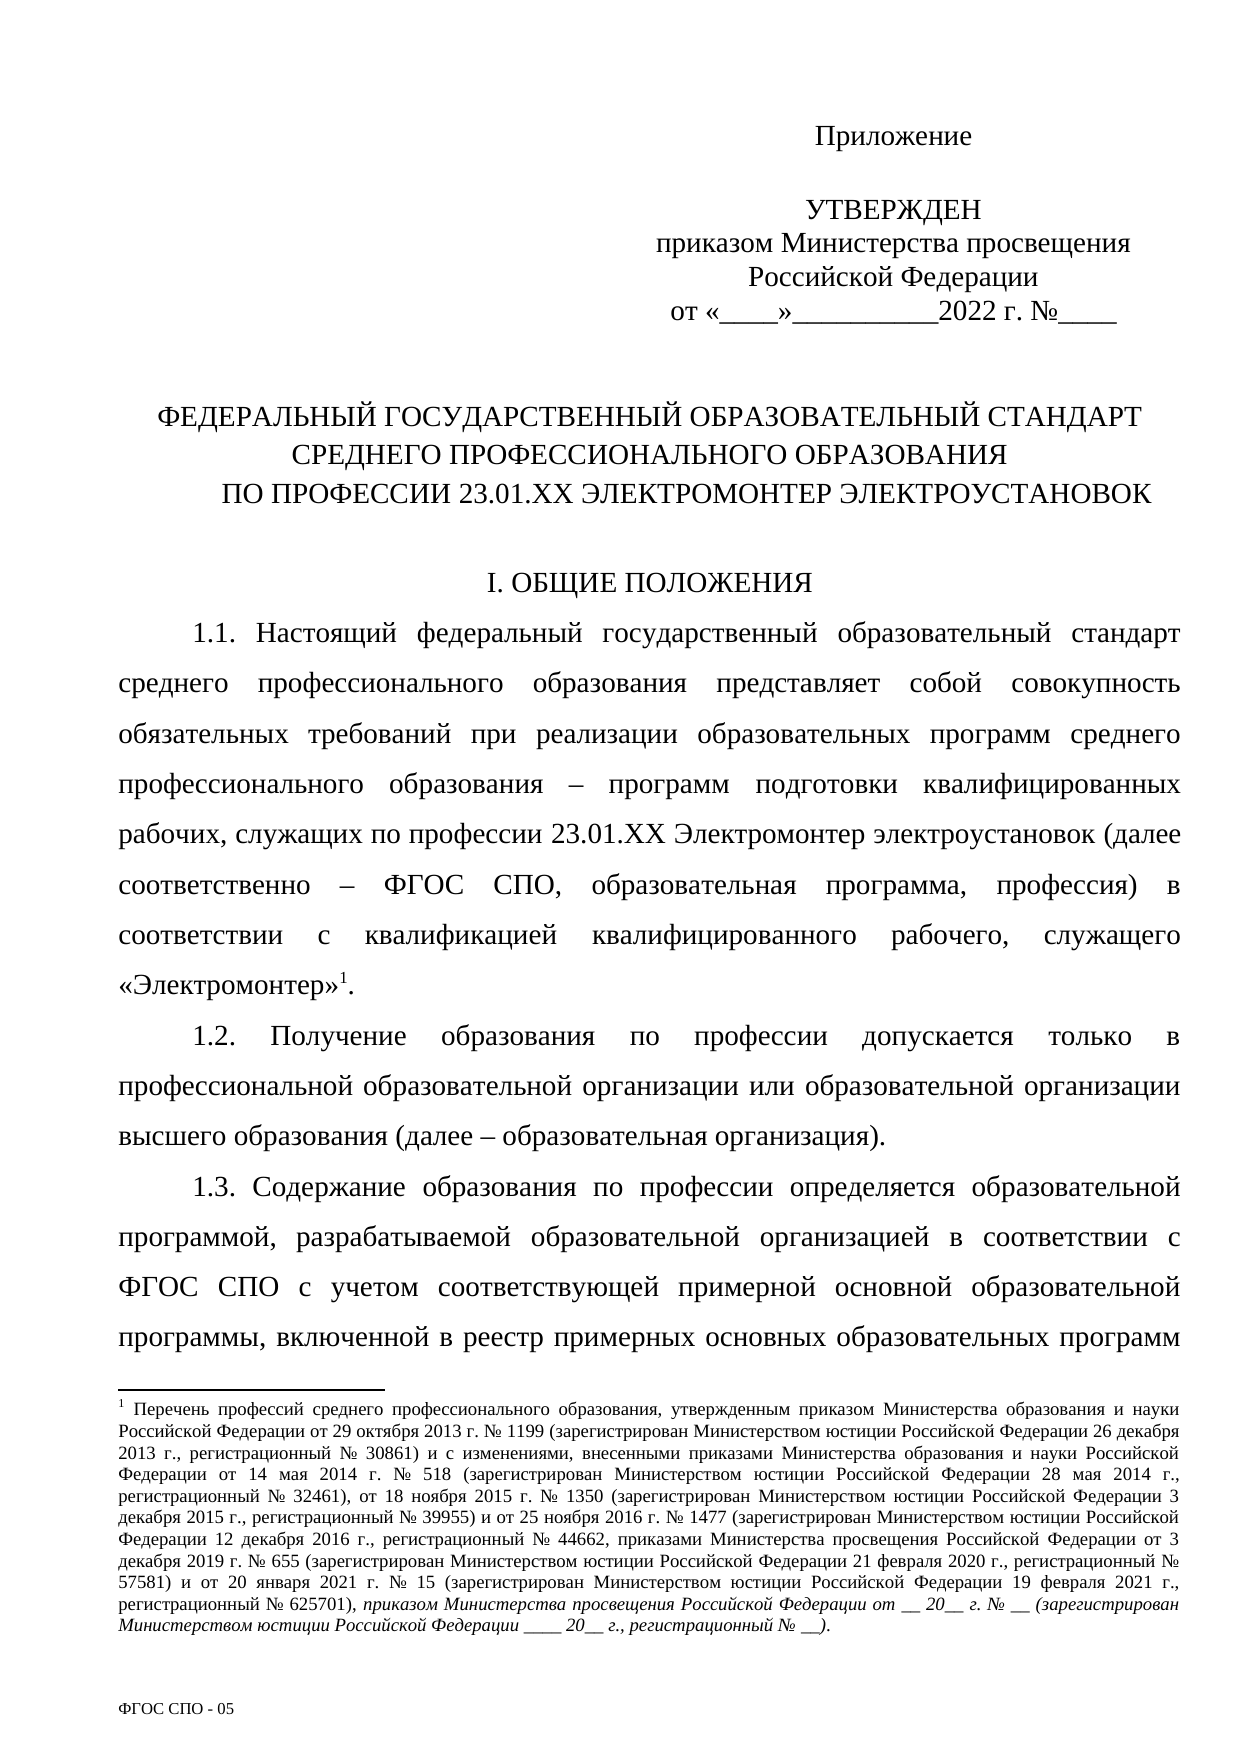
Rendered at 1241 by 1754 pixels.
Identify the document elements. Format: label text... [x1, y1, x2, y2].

text СРЕДНЕГО ПРОФЕССИОНАЛЬНОГО ОБРАЗОВАНИЯ [118, 437, 1181, 471]
text ФЕДЕРАЛЬНЫЙ ГОСУДАРСТВЕННЫЙ ОБРАЗОВАТЕЛЬНЫЙ СТАНДАРТ [118, 399, 1181, 432]
text 1.2. Получение образования по профессии допускается только в профессиональной образовательной организации или образовательной организации высшего образования (далее – образовательная организация). [118, 1018, 1181, 1152]
text 1.1. Настоящий федеральный государственный образовательный стандарт среднего профессионального образования представляет собой совокупность обязательных требований при реализации образовательных программ среднего профессионального образования – программ подготовки квалифицированных рабочих, служащих по профессии 23.01.ХХ Электромонтер электроустановок (далее соответственно – ФГОС СПО, образовательная программа, профессия) в соответствии с квалификацией квалифицированного рабочего, служащего «Электромонтер». [118, 615, 1181, 1001]
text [118, 1169, 1181, 1353]
text Приложение [605, 118, 1181, 152]
text ПО ПРОФЕССИИ 23.01.ХХ ЭЛЕКТРОМОНТЕР ЭЛЕКТРОУСТАНОВОК [118, 476, 1181, 509]
text I. ОБЩИЕ ПОЛОЖЕНИЯ [118, 565, 1181, 598]
